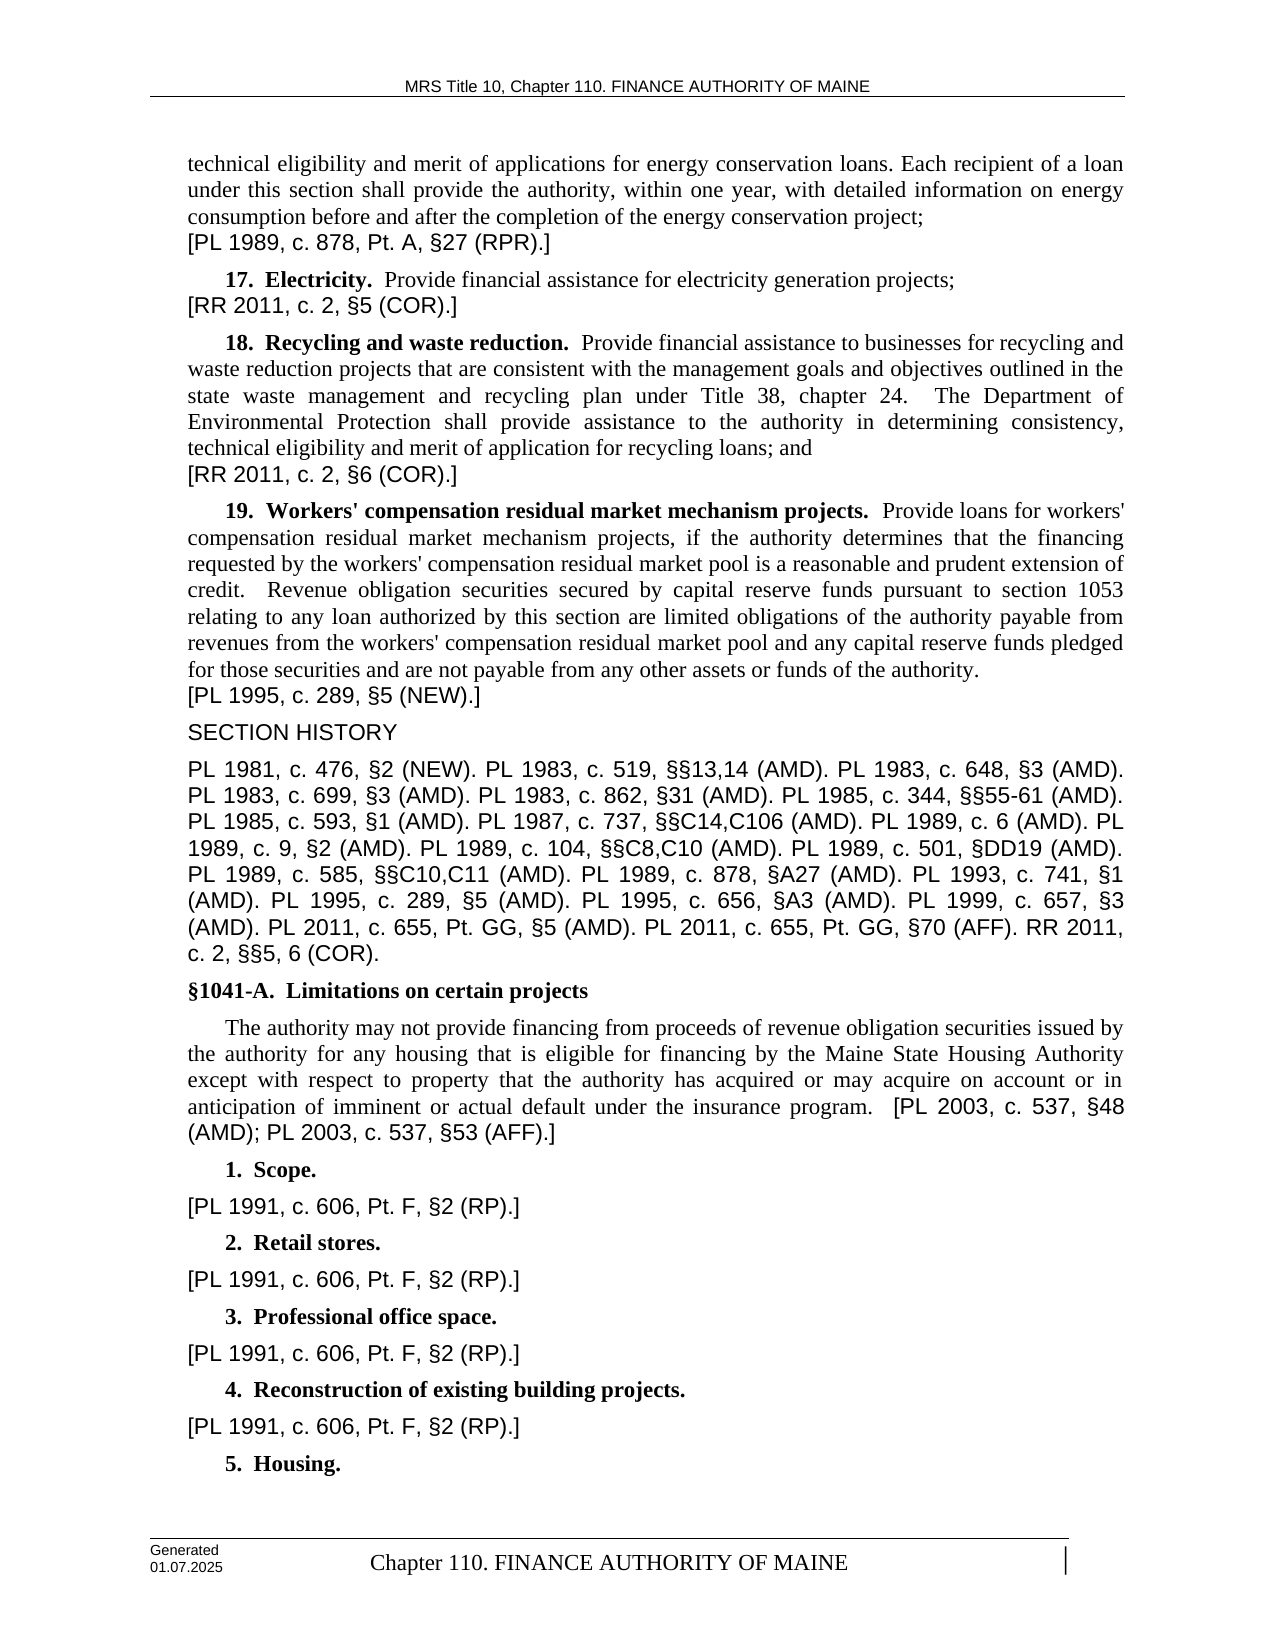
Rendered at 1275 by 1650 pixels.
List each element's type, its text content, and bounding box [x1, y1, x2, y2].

text [PL 1995, c. 289, §5 (NEW).] [187, 682, 1125, 708]
text The authority may not provide financing from proceeds of revenue obligation securities issued by the authority for any housing that is eligible for financing by the Maine State Housing Authority except with respect to property that the authority has acquired or may acquire on account or in anticipation of imminent or actual default under the insurance program. [PL 2003, c. 537, §48 (AMD); PL 2003, c. 537, §53 (AFF).] [187, 1013, 1125, 1145]
text 4. Reconstruction of existing building projects. [187, 1376, 1125, 1403]
text [PL 1991, c. 606, Pt. F, §2 (RP).] [187, 1193, 1125, 1219]
text §1041-A. Limitations on certain projects [187, 977, 1125, 1003]
text PL 1981, c. 476, §2 (NEW). PL 1983, c. 519, §§13,14 (AMD). PL 1983, c. 648, §3 (AMD). PL 1983, c. 699, §3 (AMD). PL 1983, c. 862, §31 (AMD). PL 1985, c. 344, §§55-61 (AMD). PL 1985, c. 593, §1 (AMD). PL 1987, c. 737, §§C14,C106 (AMD). PL 1989, c. 6 (AMD). PL 1989, c. 9, §2 (AMD). PL 1989, c. 104, §§C8,C10 (AMD). PL 1989, c. 501, §DD19 (AMD). PL 1989, c. 585, §§C10,C11 (AMD). PL 1989, c. 878, §A27 (AMD). PL 1993, c. 741, §1 (AMD). PL 1995, c. 289, §5 (AMD). PL 1995, c. 656, §A3 (AMD). PL 1999, c. 657, §3 (AMD). PL 2011, c. 655, Pt. GG, §5 (AMD). PL 2011, c. 655, Pt. GG, §70 (AFF). RR 2011, c. 2, §§5, 6 (COR). [187, 756, 1125, 966]
text [RR 2011, c. 2, §5 (COR).] [187, 292, 1125, 318]
text [PL 1991, c. 606, Pt. F, §2 (RP).] [187, 1266, 1125, 1292]
text [PL 1991, c. 606, Pt. F, §2 (RP).] [187, 1340, 1125, 1366]
text 19. Workers' compensation residual market mechanism projects. Provide loans for workers' compensation residual market mechanism projects, if the authority determines that the financing requested by the workers' compensation residual market pool is a reasonable and prudent extension of credit. Revenue obligation securities secured by capital reserve funds pursuant to section 1053 relating to any loan authorized by this section are limited obligations of the authority payable from revenues from the workers' compensation residual market pool and any capital reserve funds pledged for those securities and are not payable from any other assets or funds of the authority. [187, 497, 1125, 682]
text [RR 2011, c. 2, §6 (COR).] [187, 461, 1125, 487]
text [187, 150, 1125, 229]
text 3. Professional office space. [187, 1303, 1125, 1329]
text SECTION HISTORY [187, 719, 1125, 745]
text [PL 1989, c. 878, Pt. A, §27 (RPR).] [187, 229, 1125, 255]
text 18. Recycling and waste reduction. Provide financial assistance to businesses for recycling and waste reduction projects that are consistent with the management goals and objectives outlined in the state waste management and recycling plan under Title 38, chapter 24. The Department of Environmental Protection shall provide assistance to the authority in determining consistency, technical eligibility and merit of application for recycling loans; and [187, 329, 1125, 461]
text 1. Scope. [187, 1156, 1125, 1182]
text 2. Retail stores. [187, 1229, 1125, 1256]
text [PL 1991, c. 606, Pt. F, §2 (RP).] [187, 1413, 1125, 1439]
text 5. Housing. [187, 1450, 1125, 1476]
text 17. Electricity. Provide financial assistance for electricity generation projects; [187, 266, 1125, 292]
